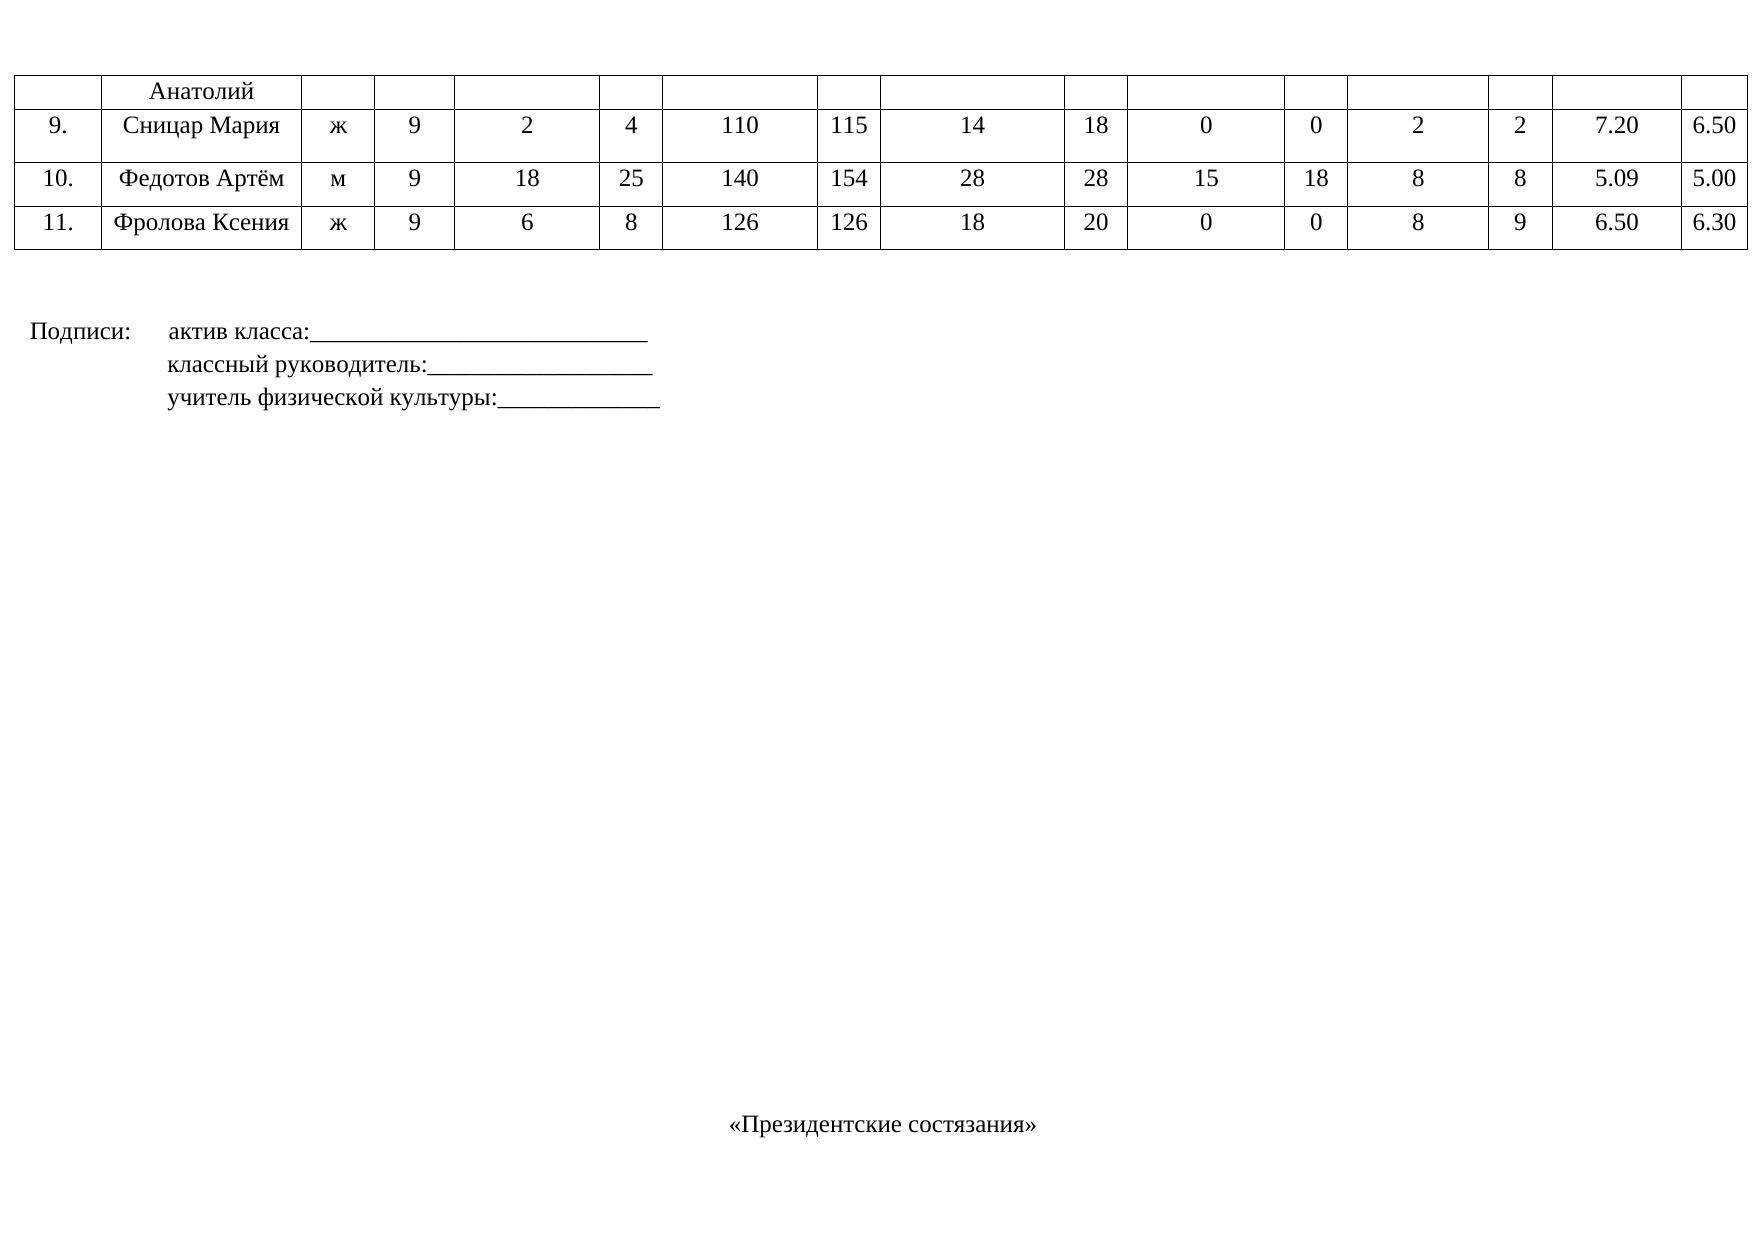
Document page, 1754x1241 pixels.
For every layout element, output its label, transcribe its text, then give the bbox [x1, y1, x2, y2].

table_cell 2 [1348, 76, 1488, 109]
table_cell 20 [1065, 207, 1127, 249]
table_cell 0 [1285, 207, 1347, 249]
table_cell 115 [818, 110, 880, 162]
table_cell 8 [1348, 207, 1488, 249]
table_cell 5.00 [1682, 163, 1747, 206]
table_cell 5.09 [1553, 163, 1681, 206]
table_cell 6.30 [1682, 207, 1747, 249]
text Подписи: актив класса:___________________________ [29, 316, 1736, 345]
table_cell 18 [1285, 163, 1347, 206]
table_cell м [302, 76, 374, 109]
table_cell 17 [455, 76, 599, 109]
table_cell 9 [375, 207, 454, 249]
table_cell 21 [881, 76, 1064, 109]
table_cell 7.20 [1553, 110, 1681, 162]
table_cell Ребров Анатолий [102, 76, 301, 109]
table_cell Сницар Мария [102, 110, 301, 162]
table_cell 8 [1348, 163, 1488, 206]
table_cell 4 [1128, 76, 1284, 109]
table_cell 2 [455, 110, 599, 162]
table_cell 18 [1065, 110, 1127, 162]
table_cell 9. [15, 110, 101, 162]
table_cell 154 [818, 163, 880, 206]
table_cell 130 [818, 76, 880, 109]
table_cell 2 [1489, 110, 1552, 162]
table_cell 8. [15, 76, 101, 109]
table_cell 9 [375, 163, 454, 206]
table_cell 120 [663, 76, 817, 109]
table_cell 110 [663, 110, 817, 162]
table_cell 23 [1065, 76, 1127, 109]
table_cell 11. [15, 207, 101, 249]
table_cell ж [302, 110, 374, 162]
table_cell 18 [455, 163, 599, 206]
table_cell ж [302, 207, 374, 249]
table_cell 28 [1065, 163, 1127, 206]
table_cell 126 [818, 207, 880, 249]
table_cell 0 [1128, 110, 1284, 162]
table_cell 5.10 [1682, 76, 1747, 109]
table_cell 19 [600, 76, 662, 109]
table_cell 6 [1285, 76, 1347, 109]
table_cell 126 [663, 207, 817, 249]
text учитель физической культуры:_____________ [29, 382, 1736, 411]
table_cell 8 [600, 207, 662, 249]
table_cell 516 [1553, 76, 1681, 109]
table_cell 9 [1489, 207, 1552, 249]
table_cell 6 [455, 207, 599, 249]
table_cell 8 [1489, 163, 1552, 206]
table_cell 3 [1489, 76, 1552, 109]
table_cell 15 [1128, 163, 1284, 206]
table_cell 9 [375, 76, 454, 109]
table_cell 2 [1348, 110, 1488, 162]
table_cell 28 [881, 163, 1064, 206]
table_cell м [302, 163, 374, 206]
table_cell 6.50 [1553, 207, 1681, 249]
table_cell 25 [600, 163, 662, 206]
table_cell 4 [600, 110, 662, 162]
table_cell 0 [1285, 110, 1347, 162]
text классный руководитель:__________________ [29, 349, 1736, 378]
table_cell 9 [375, 110, 454, 162]
table_cell 0 [1128, 207, 1284, 249]
table_cell 18 [881, 207, 1064, 249]
table_cell 140 [663, 163, 817, 206]
table_cell Фролова Ксения [102, 207, 301, 249]
table_cell Федотов Артём [102, 163, 301, 206]
table_cell 10. [15, 163, 101, 206]
text «Президентские состязания» [29, 1109, 1736, 1138]
table_cell 14 [881, 110, 1064, 162]
table_cell 6.50 [1682, 110, 1747, 162]
